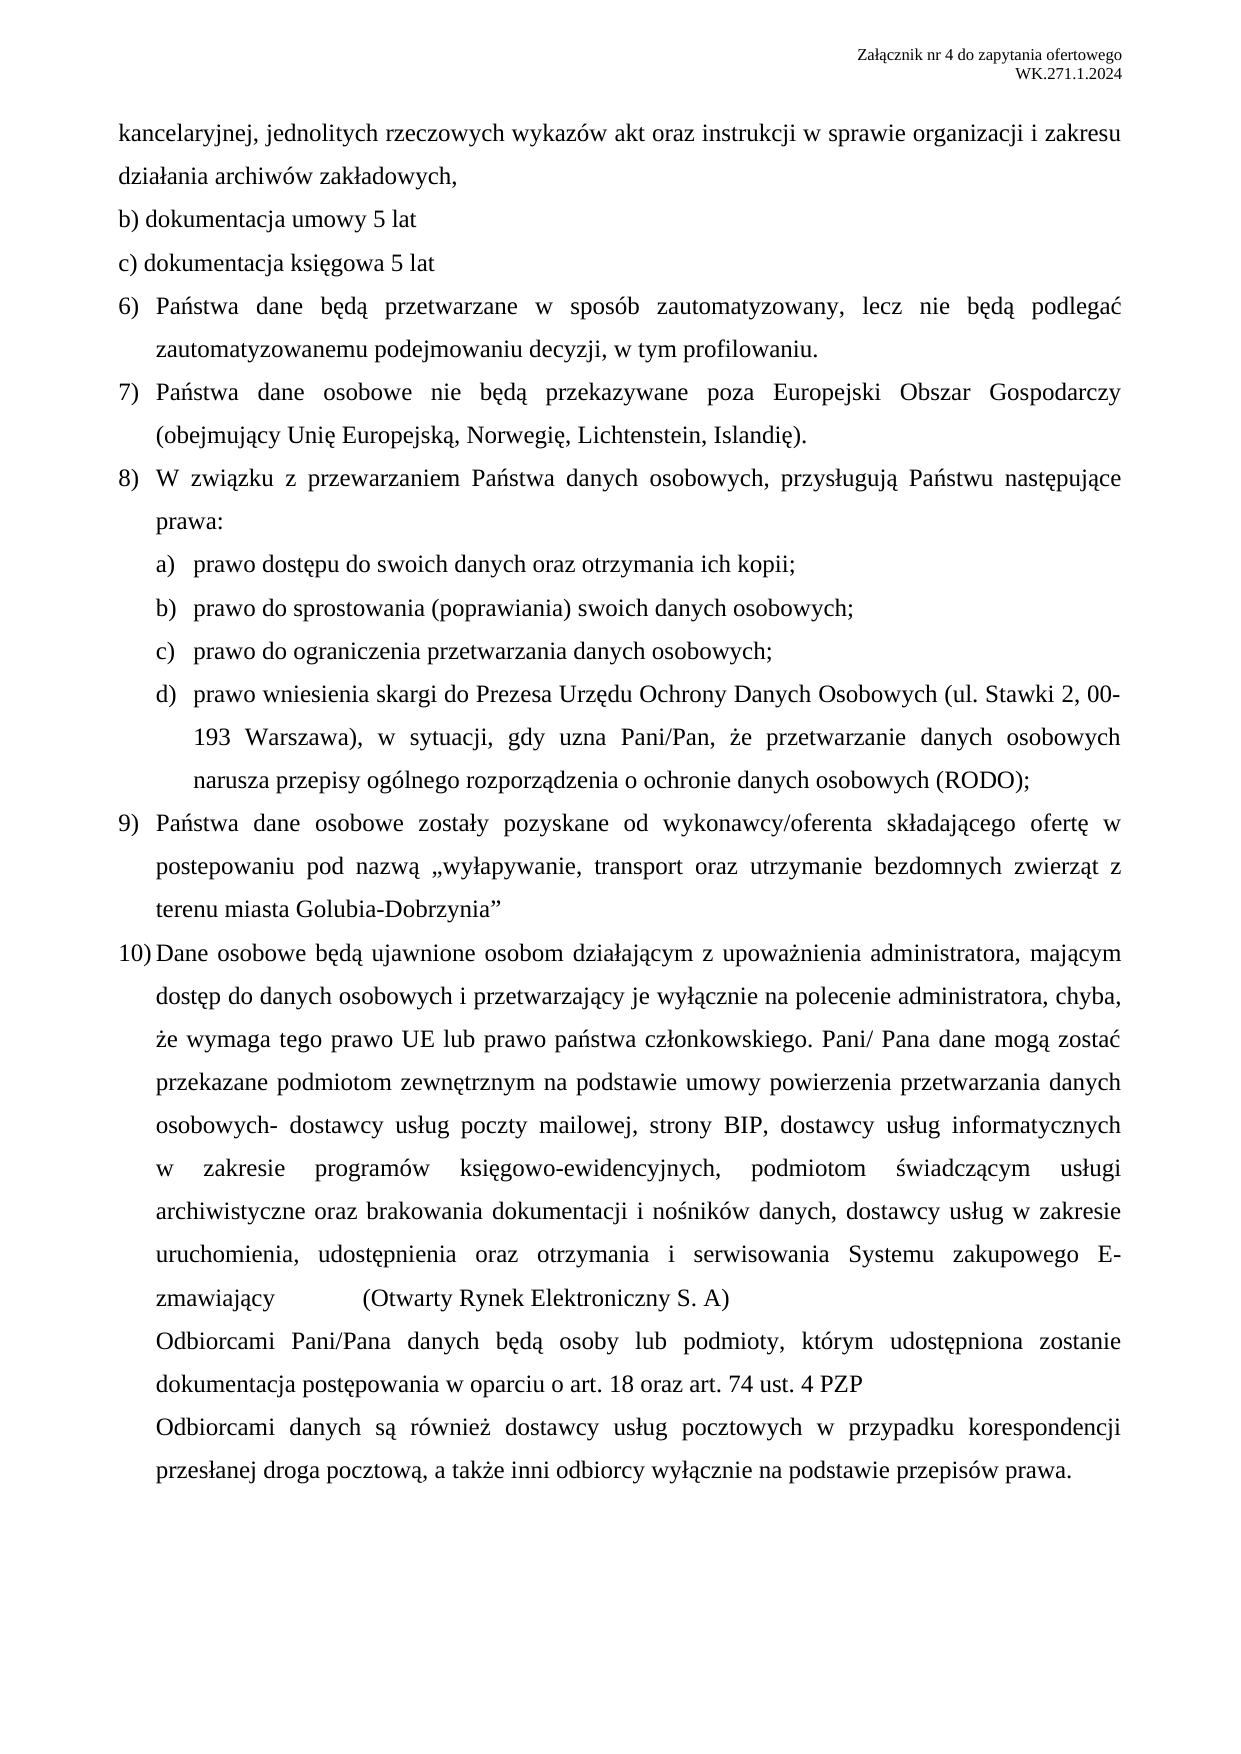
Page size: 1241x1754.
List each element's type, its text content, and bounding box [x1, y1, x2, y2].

list prawo do ograniczenia przetwarzania danych osobowych; [156, 636, 1122, 664]
text c) dokumentacja księgowa 5 lat [118, 248, 1122, 276]
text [118, 118, 1122, 190]
text b) dokumentacja umowy 5 lat [118, 204, 1122, 233]
list Państwa dane osobowe nie będą przekazywane poza Europejski Obszar Gospodarczy (obejmujący Unię Europejską, Norwegię, Lichtenstein, Islandię). [118, 377, 1122, 449]
list Odbiorcami danych są również dostawcy usług pocztowych w przypadku korespondencji przesłanej droga pocztową, a także inni odbiorcy wyłącznie na podstawie przepisów prawa. [156, 1412, 1122, 1484]
list Dane osobowe będą ujawnione osobom działającym z upoważnienia administratora, mającym dostęp do danych osobowych i przetwarzający je wyłącznie na polecenie administratora, chyba, że wymaga tego prawo UE lub prawo państwa członkowskiego. Pani/ Pana dane mogą zostać przekazane podmiotom zewnętrznym na podstawie umowy powierzenia przetwarzania danych osobowych- dostawcy usług poczty mailowej, strony BIP, dostawcy usług informatycznych w zakresie programów księgowo-ewidencyjnych, podmiotom świadczącym usługi archiwistyczne oraz brakowania dokumentacji i nośników danych, dostawcy usług w zakresie uruchomienia, udostępnienia oraz otrzymania i serwisowania Systemu zakupowego E-zmawiający (Otwarty Rynek Elektroniczny S. A) [118, 938, 1122, 1311]
list prawo wniesienia skargi do Prezesa Urzędu Ochrony Danych Osobowych (ul. Stawki 2, 00-193 Warszawa), w sytuacji, gdy uzna Pani/Pan, że przetwarzanie danych osobowych narusza przepisy ogólnego rozporządzenia o ochronie danych osobowych (RODO); [156, 679, 1122, 794]
list W związku z przewarzaniem Państwa danych osobowych, przysługują Państwu następujące prawa: [118, 463, 1122, 535]
list prawo do sprostowania (poprawiania) swoich danych osobowych; [156, 593, 1122, 621]
list Odbiorcami Pani/Pana danych będą osoby lub podmioty, którym udostępniona zostanie dokumentacja postępowania w oparciu o art. 18 oraz art. 74 ust. 4 PZP [156, 1326, 1122, 1398]
list Państwa dane osobowe zostały pozyskane od wykonawcy/oferenta składającego ofertę w postepowaniu pod nazwą „wyłapywanie, transport oraz utrzymanie bezdomnych zwierząt z terenu miasta Golubia-Dobrzynia” [118, 808, 1122, 923]
list prawo dostępu do swoich danych oraz otrzymania ich kopii; [156, 549, 1122, 578]
list Państwa dane będą przetwarzane w sposób zautomatyzowany, lecz nie będą podlegać zautomatyzowanemu podejmowaniu decyzji, w tym profilowaniu. [118, 291, 1122, 363]
